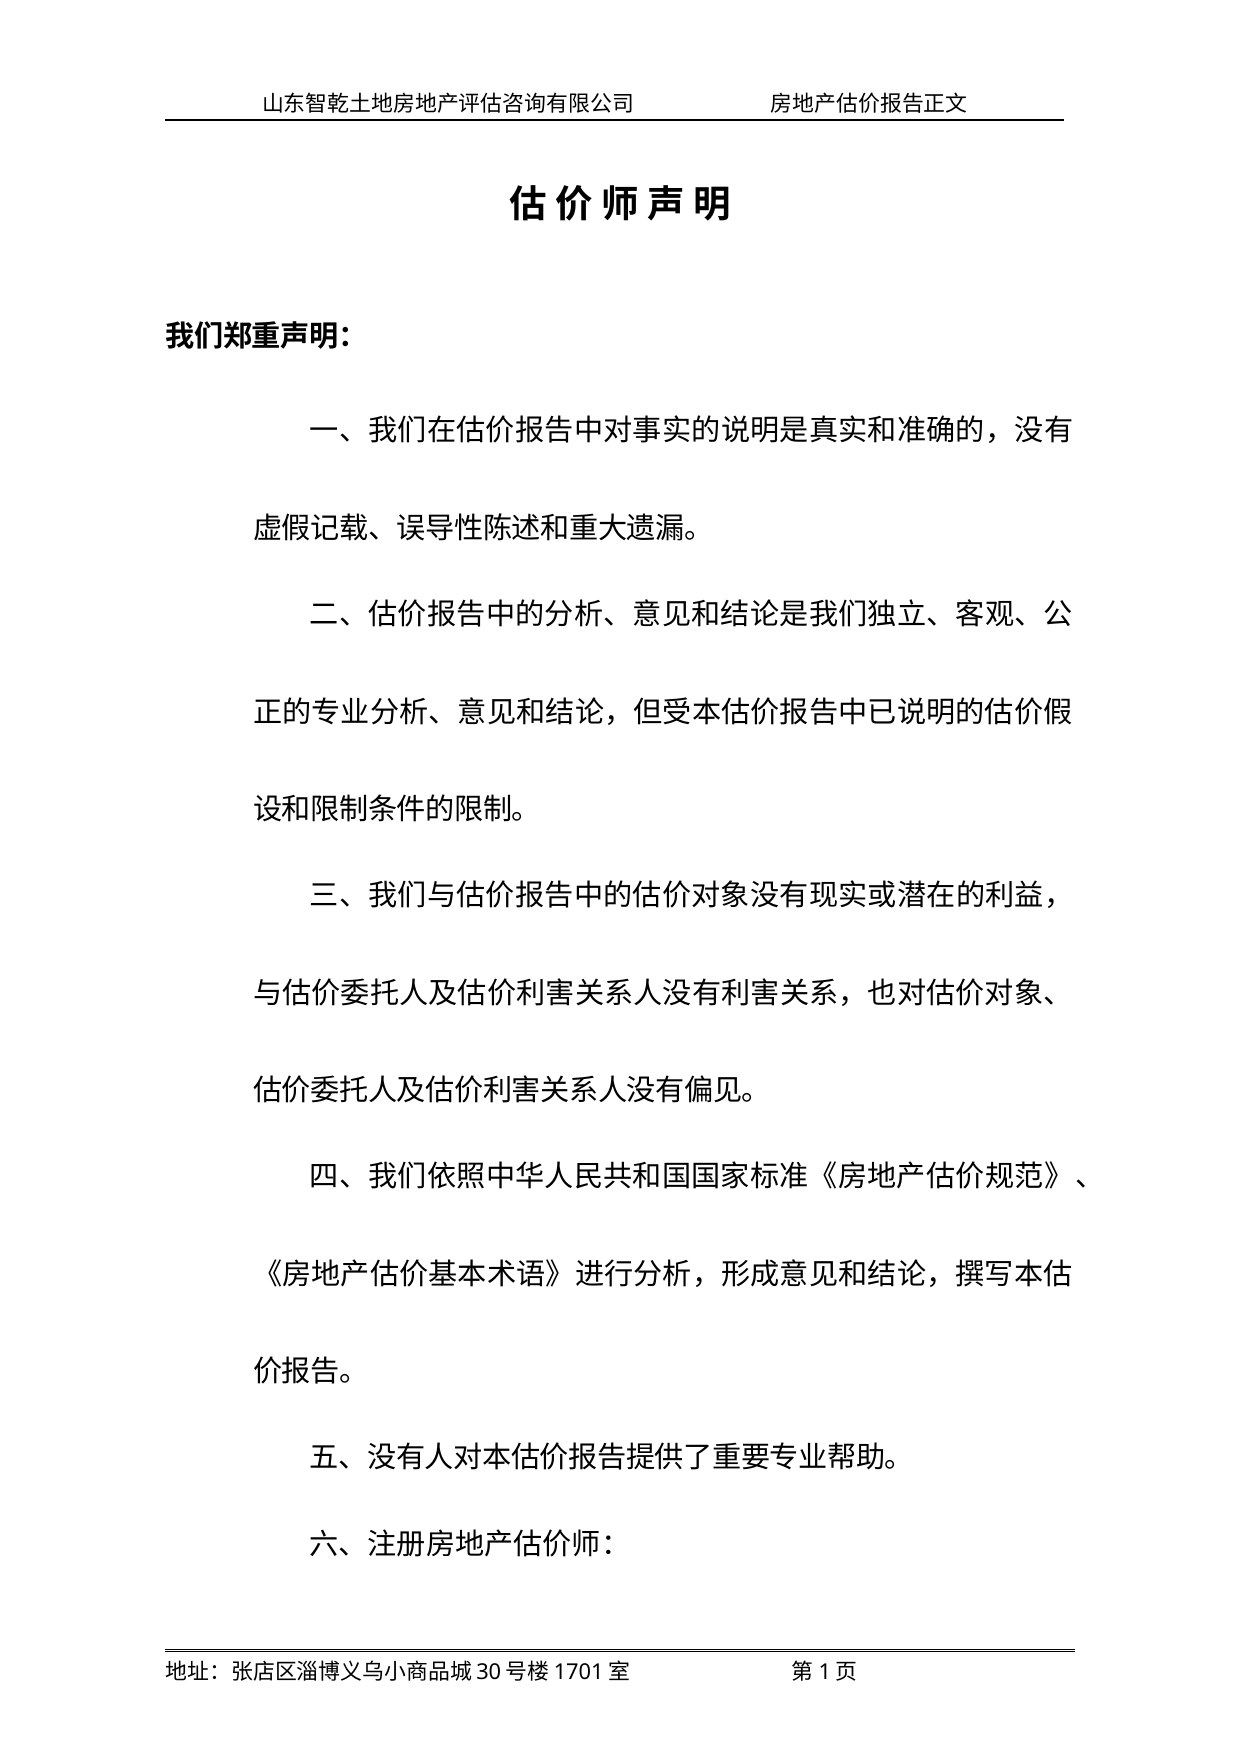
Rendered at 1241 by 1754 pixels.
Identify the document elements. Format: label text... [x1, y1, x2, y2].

text 五、没有人对本估价报告提供了重要专业帮助。 [253, 1423, 1075, 1488]
text 四、我们依照中华人民共和国国家标准《房地产估价规范》、《房地产估价基本术语》进行分析，形成意见和结论，撰写本估价报告。 [253, 1142, 1075, 1402]
text 一、我们在估价报告中对事实的说明是真实和准确的，没有虚假记载、误导性陈述和重大遗漏。 [253, 396, 1075, 558]
text 三、我们与估价报告中的估价对象没有现实或潜在的利益，与估价委托人及估价利害关系人没有利害关系，也对估价对象、估价委托人及估价利害关系人没有偏见。 [253, 860, 1075, 1120]
subtitle 估 价 师 声 明 [165, 168, 1075, 233]
text 二、估价报告中的分析、意见和结论是我们独立、客观、公正的专业分析、意见和结论，但受本估价报告中已说明的估价假设和限制条件的限制。 [253, 579, 1075, 839]
text 我们郑重声明： [165, 301, 1075, 366]
text 六、注册房地产估价师： [253, 1509, 1075, 1574]
